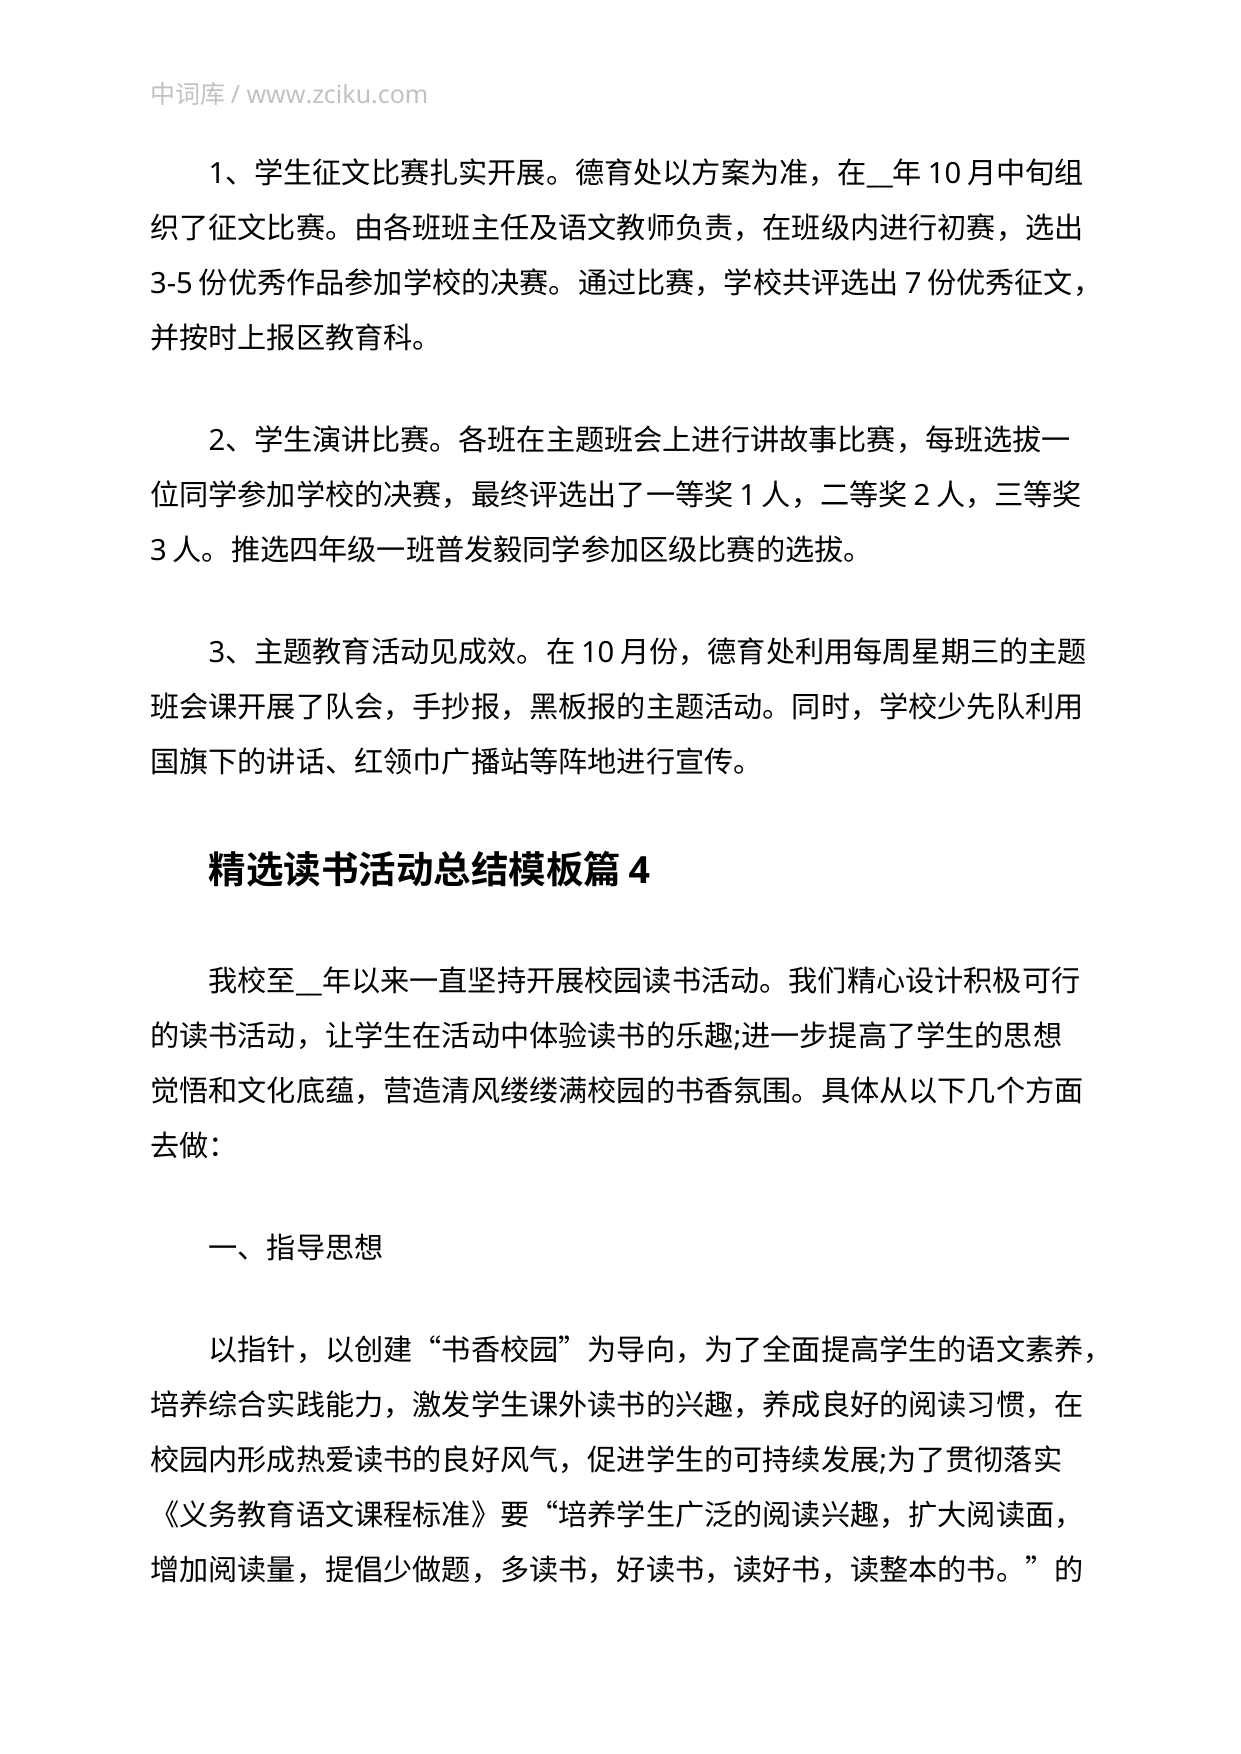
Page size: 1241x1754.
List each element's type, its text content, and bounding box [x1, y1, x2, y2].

text 1、学生征文比赛扎实开展。德育处以方案为准，在__年10月中旬组织了征文比赛。由各班班主任及语文教师负责，在班级内进行初赛，选出3-5份优秀作品参加学校的决赛。通过比赛，学校共评选出7份优秀征文，并按时上报区教育科。 [150, 150, 1090, 357]
text 2、学生演讲比赛。各班在主题班会上进行讲故事比赛，每班选拔一位同学参加学校的决赛，最终评选出了一等奖1人，二等奖2人，三等奖3人。推选四年级一班普发毅同学参加区级比赛的选拔。 [150, 417, 1090, 569]
text 一、指导思想 [150, 1224, 1090, 1267]
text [150, 1326, 1090, 1588]
text 精选读书活动总结模板篇4 [150, 840, 1090, 895]
text 3、主题教育活动见成效。在10月份，德育处利用每周星期三的主题班会课开展了队会，手抄报，黑板报的主题活动。同时，学校少先队利用国旗下的讲话、红领巾广播站等阵地进行宣传。 [150, 629, 1090, 781]
text 我校至__年以来一直坚持开展校园读书活动。我们精心设计积极可行的读书活动，让学生在活动中体验读书的乐趣;进一步提高了学生的思想觉悟和文化底蕴，营造清风缕缕满校园的书香氛围。具体从以下几个方面去做： [150, 958, 1090, 1165]
